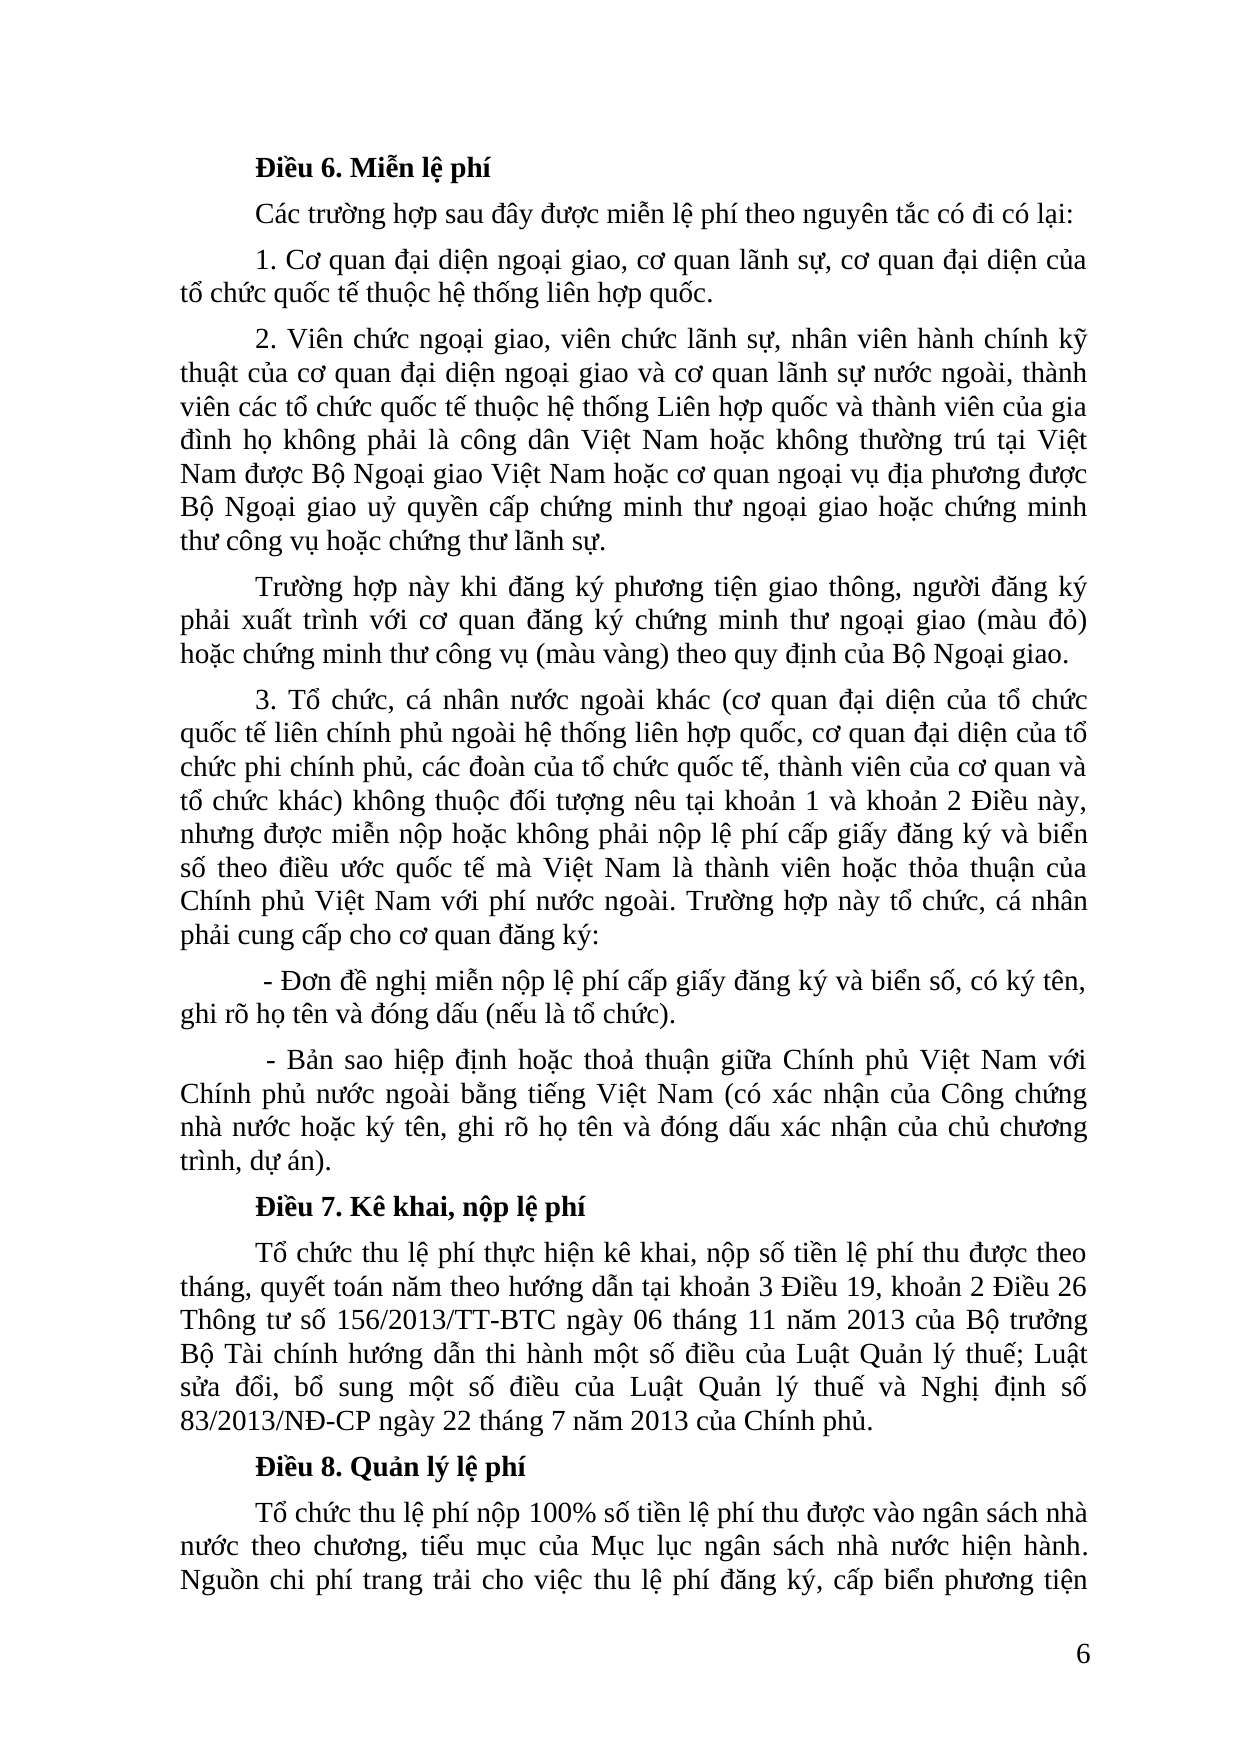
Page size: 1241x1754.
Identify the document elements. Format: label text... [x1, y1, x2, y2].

text Điều 7. Kê khai, nộp lệ phí [180, 1189, 1089, 1223]
text Điều 6. Miễn lệ phí [180, 150, 1089, 183]
text Các trường hợp sau đây được miễn lệ phí theo nguyên tắc có đi có lại: [180, 196, 1089, 229]
text Điều 8. Quản lý lệ phí [180, 1449, 1089, 1482]
text 1. Cơ quan đại diện ngoại giao, cơ quan lãnh sự, cơ quan đại diện của tổ chức quốc tế thuộc hệ thống liên hợp quốc. [180, 242, 1089, 309]
text Trường hợp này khi đăng ký phương tiện giao thông, người đăng ký phải xuất trình với cơ quan đăng ký chứng minh thư ngoại giao (màu đỏ) hoặc chứng minh thư công vụ (màu vàng) theo quy định của Bộ Ngoại giao. [180, 569, 1089, 669]
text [180, 1495, 1089, 1596]
text - Bản sao hiệp định hoặc thoả thuận giữa Chính phủ Việt Nam với Chính phủ nước ngoài bằng tiếng Việt Nam (có xác nhận của Công chứng nhà nước hoặc ký tên, ghi rõ họ tên và đóng dấu xác nhận của chủ chương trình, dự án). [180, 1042, 1089, 1177]
text - Đơn đề nghị miễn nộp lệ phí cấp giấy đăng ký và biển số, có ký tên, ghi rõ họ tên và đóng dấu (nếu là tổ chức). [180, 963, 1089, 1030]
text Tổ chức thu lệ phí thực hiện kê khai, nộp số tiền lệ phí thu được theo tháng, quyết toán năm theo hướng dẫn tại khoản 3 Điều 19, khoản 2 Điều 26 Thông tư số 156/2013/TT-BTC ngày 06 tháng 11 năm 2013 của Bộ trưởng Bộ Tài chính hướng dẫn thi hành một số điều của Luật Quản lý thuế; Luật sửa đổi, bổ sung một số điều của Luật Quản lý thuế và Nghị định số 83/2013/NĐ-CP ngày 22 tháng 7 năm 2013 của Chính phủ. [180, 1235, 1089, 1436]
text 2. Viên chức ngoại giao, viên chức lãnh sự, nhân viên hành chính kỹ thuật của cơ quan đại diện ngoại giao và cơ quan lãnh sự nước ngoài, thành viên các tổ chức quốc tế thuộc hệ thống Liên hợp quốc và thành viên của gia đình họ không phải là công dân Việt Nam hoặc không thường trú tại Việt Nam được Bộ Ngoại giao Việt Nam hoặc cơ quan ngoại vụ địa phương được Bộ Ngoại giao uỷ quyền cấp chứng minh thư ngoại giao hoặc chứng minh thư công vụ hoặc chứng thư lãnh sự. [180, 322, 1089, 556]
text 3. Tổ chức, cá nhân nước ngoài khác (cơ quan đại diện của tổ chức quốc tế liên chính phủ ngoài hệ thống liên hợp quốc, cơ quan đại diện của tổ chức phi chính phủ, các đoàn của tổ chức quốc tế, thành viên của cơ quan và tổ chức khác) không thuộc đối tượng nêu tại khoản 1 và khoản 2 Điều này, nhưng được miễn nộp hoặc không phải nộp lệ phí cấp giấy đăng ký và biển số theo điều ước quốc tế mà Việt Nam là thành viên hoặc thỏa thuận của Chính phủ Việt Nam với phí nước ngoài. Trường hợp này tổ chức, cá nhân phải cung cấp cho cơ quan đăng ký: [180, 682, 1089, 950]
